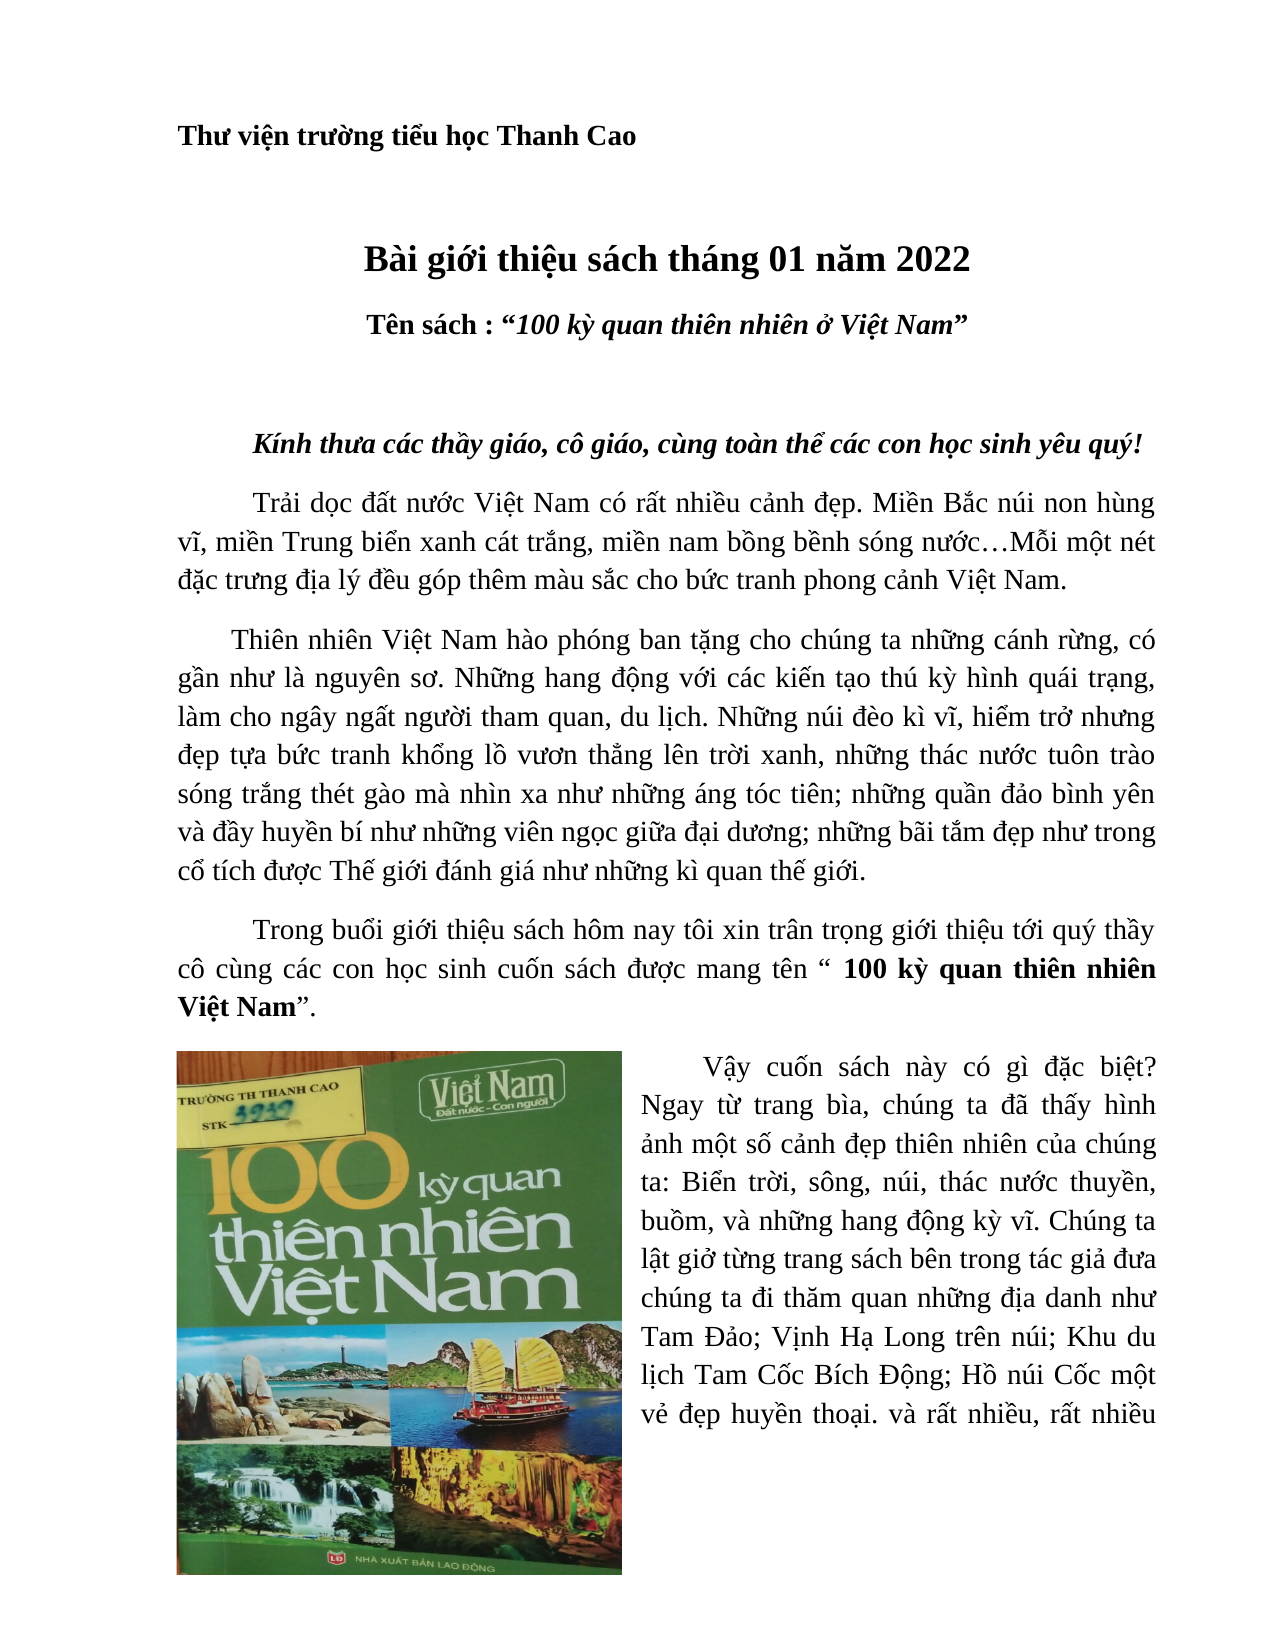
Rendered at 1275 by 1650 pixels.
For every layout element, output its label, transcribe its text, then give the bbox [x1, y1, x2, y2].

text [177, 1049, 1157, 1429]
text Thư viện trường tiểu học Thanh Cao [177, 118, 1157, 152]
text Trải dọc đất nước Việt Nam có rất nhiều cảnh đẹp. Miền Bắc núi non hùng vĩ, miền Trung biển xanh cát trắng, miền nam bồng bềnh sóng nước…Mỗi một nét đặc trưng địa lý đều góp thêm màu sắc cho bức tranh phong cảnh Việt Nam. [177, 485, 1157, 596]
text Bài giới thiệu sách tháng 01 năm 2022 [177, 237, 1157, 280]
picture [176, 1051, 622, 1575]
text Thiên nhiên Việt Nam hào phóng ban tặng cho chúng ta những cánh rừng, có gần như là nguyên sơ. Những hang động với các kiến tạo thú kỳ hình quái trạng, làm cho ngây ngất người tham quan, du lịch. Những núi đèo kì vĩ, hiểm trở nhưng đẹp tựa bức tranh khổng lồ vươn thẳng lên trời xanh, những thác nước tuôn trào sóng trắng thét gào mà nhìn xa như những áng tóc tiên; những quần đảo bình yên và đầy huyền bí như những viên ngọc giữa đại dương; những bãi tắm đẹp như trong cổ tích được Thế giới đánh giá như những kì quan thế giới. [177, 622, 1157, 887]
text Trong buổi giới thiệu sách hôm nay tôi xin trân trọng giới thiệu tới quý thầy cô cùng các con học sinh cuốn sách được mang tên “ 100 kỳ quan thiên nhiên Việt Nam”. [177, 912, 1157, 1023]
text Kính thưa các thầy giáo, cô giáo, cùng toàn thể các con học sinh yêu quý! [177, 426, 1157, 459]
text Tên sách : “100 kỳ quan thiên nhiên ở Việt Nam” [177, 307, 1157, 341]
